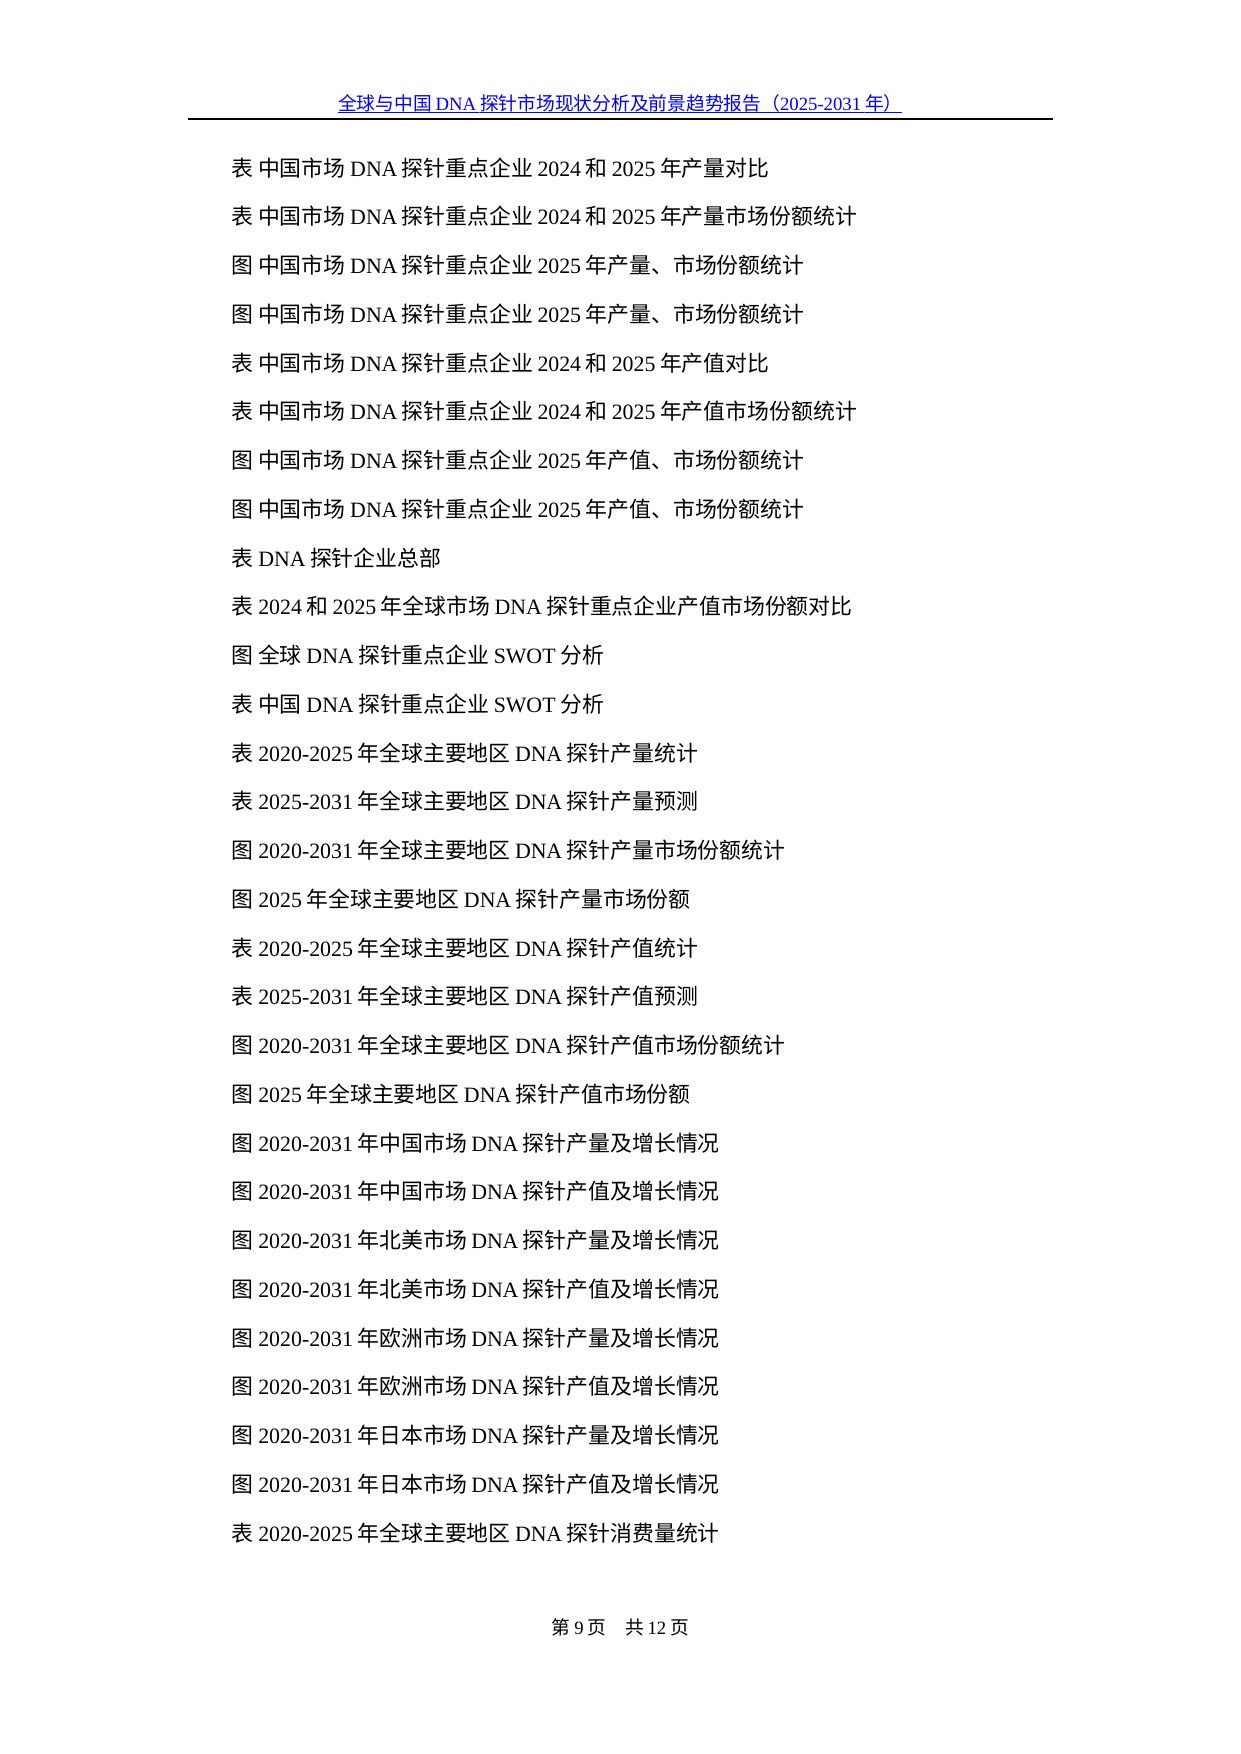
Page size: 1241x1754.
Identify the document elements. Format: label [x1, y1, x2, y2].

text [187, 150, 1053, 1548]
